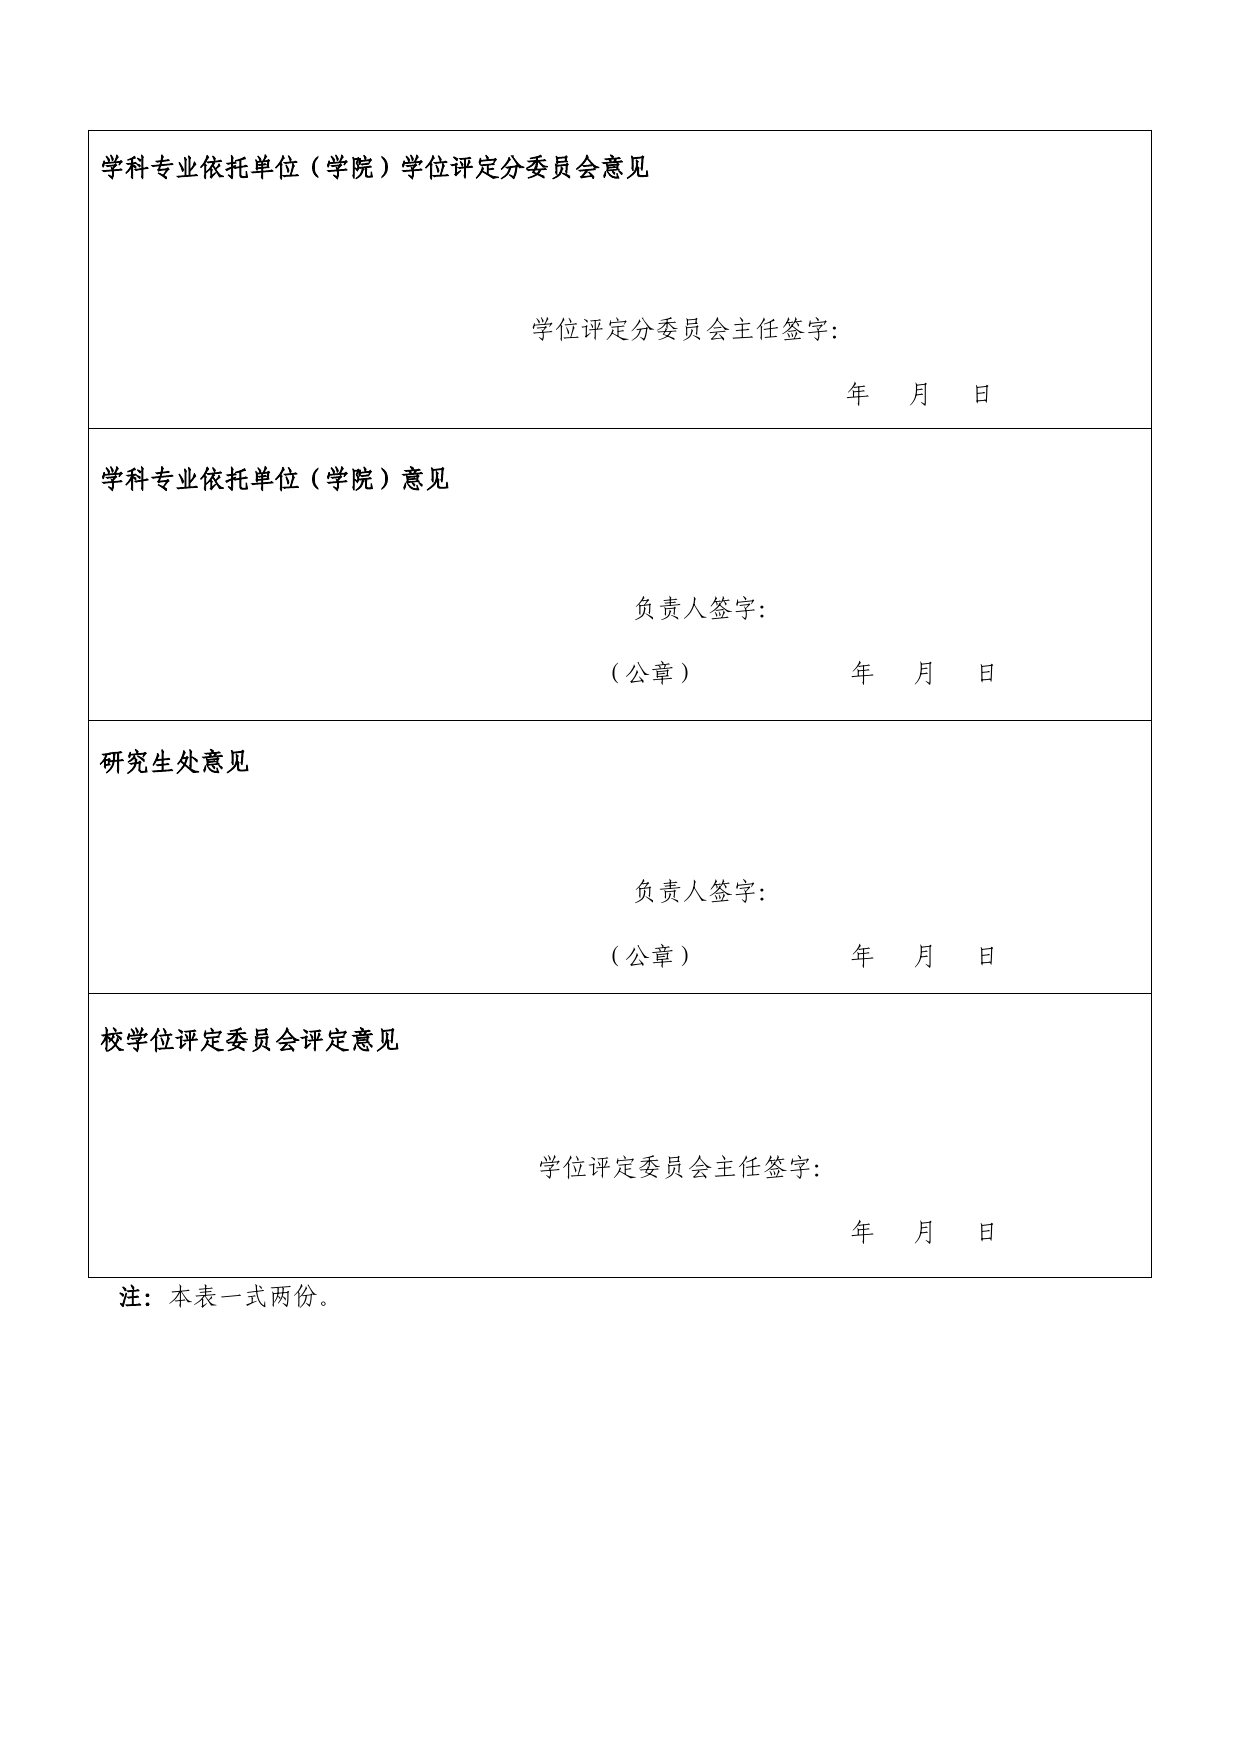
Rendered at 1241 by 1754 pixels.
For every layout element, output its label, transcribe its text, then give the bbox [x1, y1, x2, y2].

table_cell 校学位评定委员会评定意见 学位评定委员会主任签字： 年 月 日 [89, 994, 1151, 1277]
table_cell 学科专业依托单位（学院）意见 负责人签字： （公章） 年 月 日 [89, 429, 1151, 720]
text 注：本表一式两份。 [118, 1278, 1122, 1311]
table_cell 学科专业依托单位（学院）学位评定分委员会意见 学位评定分委员会主任签字： 年 月 日 [89, 131, 1151, 427]
table_cell 研究生处意见 负责人签字： （公章） 年 月 日 [89, 721, 1151, 993]
